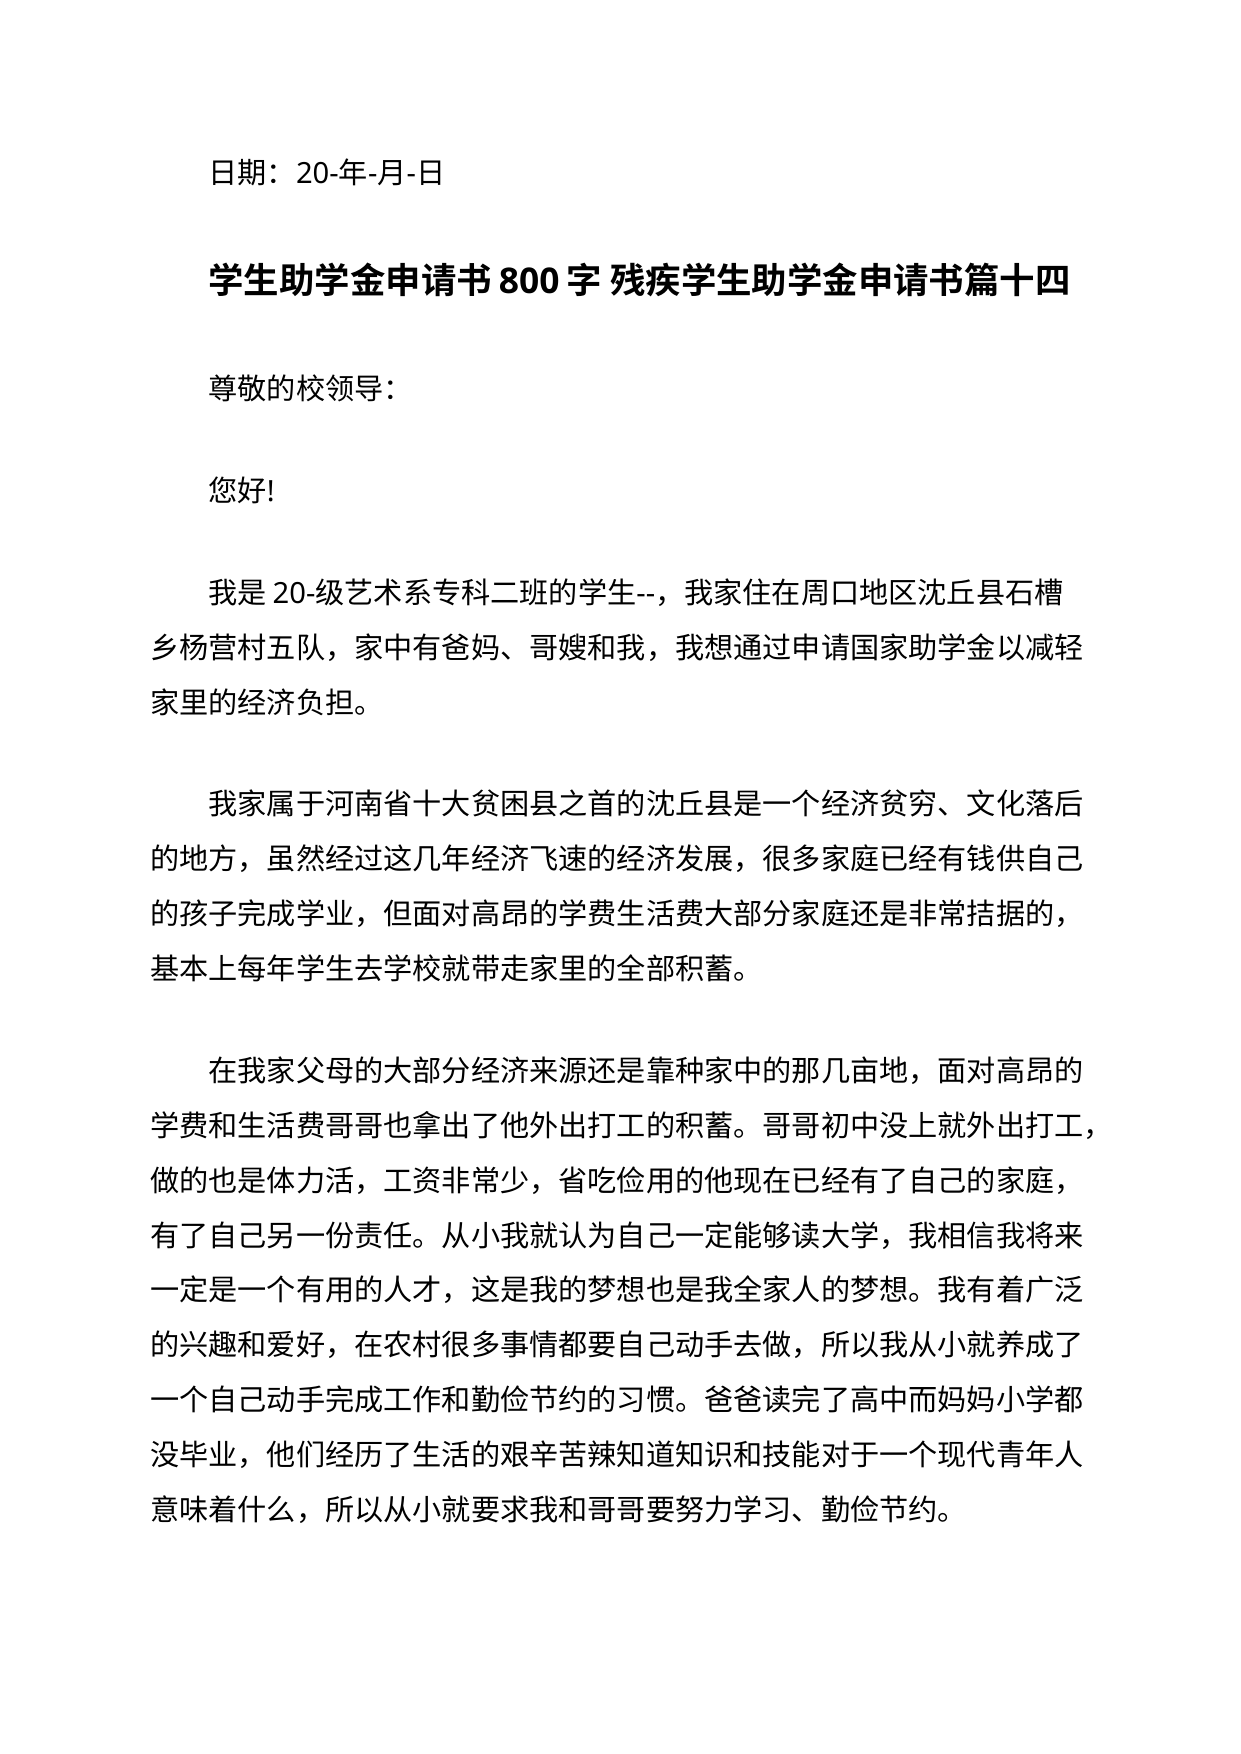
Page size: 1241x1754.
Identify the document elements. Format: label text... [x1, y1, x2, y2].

text 我是20-级艺术系专科二班的学生--，我家住在周口地区沈丘县石槽乡杨营村五队，家中有爸妈、哥嫂和我，我想通过申请国家助学金以减轻家里的经济负担。 [150, 569, 1090, 721]
text 学生助学金申请书800字 残疾学生助学金申请书篇十四 [150, 252, 1090, 303]
text 日期：20-年-月-日 [150, 150, 1090, 192]
text 您好! [150, 467, 1090, 510]
text 我家属于河南省十大贫困县之首的沈丘县是一个经济贫穷、文化落后的地方，虽然经过这几年经济飞速的经济发展，很多家庭已经有钱供自己的孩子完成学业，但面对高昂的学费生活费大部分家庭还是非常拮据的，基本上每年学生去学校就带走家里的全部积蓄。 [150, 781, 1090, 988]
text 尊敬的校领导： [150, 366, 1090, 408]
text 在我家父母的大部分经济来源还是靠种家中的那几亩地，面对高昂的学费和生活费哥哥也拿出了他外出打工的积蓄。哥哥初中没上就外出打工，做的也是体力活，工资非常少，省吃俭用的他现在已经有了自己的家庭，有了自己另一份责任。从小我就认为自己一定能够读大学，我相信我将来一定是一个有用的人才，这是我的梦想也是我全家人的梦想。我有着广泛的兴趣和爱好，在农村很多事情都要自己动手去做，所以我从小就养成了一个自己动手完成工作和勤俭节约的习惯。爸爸读完了高中而妈妈小学都没毕业，他们经历了生活的艰辛苦辣知道知识和技能对于一个现代青年人意味着什么，所以从小就要求我和哥哥要努力学习、勤俭节约。 [150, 1047, 1090, 1529]
